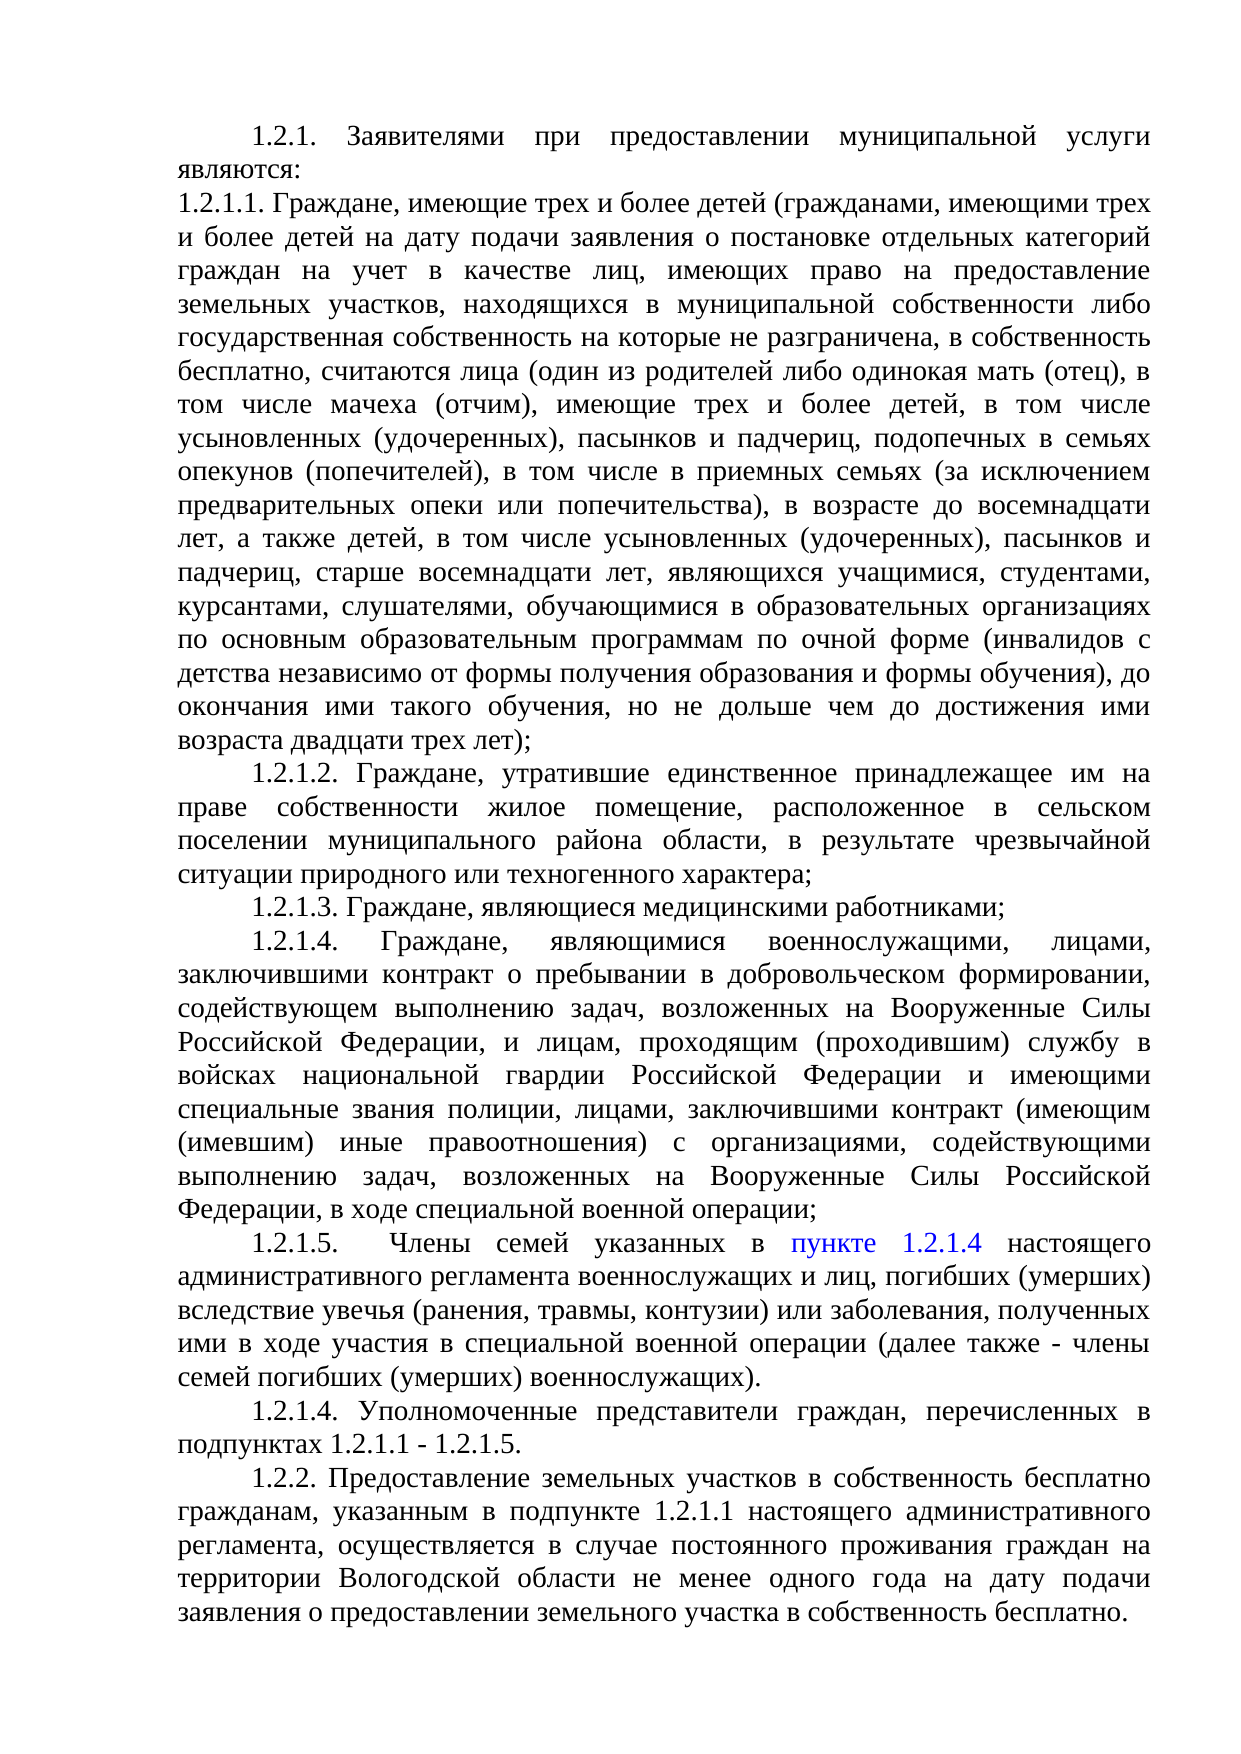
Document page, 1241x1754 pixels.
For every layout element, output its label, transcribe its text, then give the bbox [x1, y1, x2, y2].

text 1.2.1.2. Граждане, утратившие единственное принадлежащее им на праве собственности жилое помещение, расположенное в сельском поселении муниципального района области, в результате чрезвычайной ситуации природного или техногенного характера; [177, 755, 1152, 889]
text 1.2.1.4. Граждане, являющимися военнослужащими, лицами, заключившими контракт о пребывании в добровольческом формировании, содействующем выполнению задач, возложенных на Вооруженные Силы Российской Федерации, и лицам, проходящим (проходившим) службу в войсках национальной гвардии Российской Федерации и имеющими специальные звания полиции, лицами, заключившими контракт (имеющим (имевшим) иные правоотношения) с организациями, содействующими выполнению задач, возложенных на Вооруженные Силы Российской Федерации, в ходе специальной военной операции; [177, 923, 1152, 1225]
text 1.2.1.3. Граждане, являющиеся медицинскими работниками; [177, 889, 1152, 923]
text 1.2.1.5. Члены семей указанных в пункте 1.2.1.4 настоящего административного регламента военнослужащих и лиц, погибших (умерших) вследствие увечья (ранения, травмы, контузии) или заболевания, полученных ими в ходе участия в специальной военной операции (далее также - члены семей погибших (умерших) военнослужащих). [177, 1225, 1152, 1393]
text 1.2.1.1. Граждане, имеющие трех и более детей (гражданами, имеющими трех и более детей на дату подачи заявления о постановке отдельных категорий граждан на учет в качестве лиц, имеющих право на предоставление земельных участков, находящихся в муниципальной собственности либо государственная собственность на которые не разграничена, в собственность бесплатно, считаются лица (один из родителей либо одинокая мать (отец), в том числе мачеха (отчим), имеющие трех и более детей, в том числе усыновленных (удочеренных), пасынков и падчериц, подопечных в семьях опекунов (попечителей), в том числе в приемных семьях (за исключением предварительных опеки или попечительства), в возрасте до восемнадцати лет, а также детей, в том числе усыновленных (удочеренных), пасынков и падчериц, старше восемнадцати лет, являющихся учащимися, студентами, курсантами, слушателями, обучающимися в образовательных организациях по основным образовательным программам по очной форме (инвалидов с детства независимо от формы получения образования и формы обучения), до окончания ими такого обучения, но не дольше чем до достижения ими возраста двадцати трех лет); [177, 185, 1152, 755]
text 1.2.1.4. Уполномоченные представители граждан, перечисленных в подпунктах 1.2.1.1 - 1.2.1.5. [177, 1393, 1152, 1460]
text 1.2.2. Предоставление земельных участков в собственность бесплатно гражданам, указанным в подпункте 1.2.1.1 настоящего административного регламента, осуществляется в случае постоянного проживания граждан на территории Вологодской области не менее одного года на дату подачи заявления о предоставлении земельного участка в собственность бесплатно. [177, 1460, 1152, 1627]
text 1.2.1. Заявителями при предоставлении муниципальной услуги являются: [177, 118, 1152, 185]
